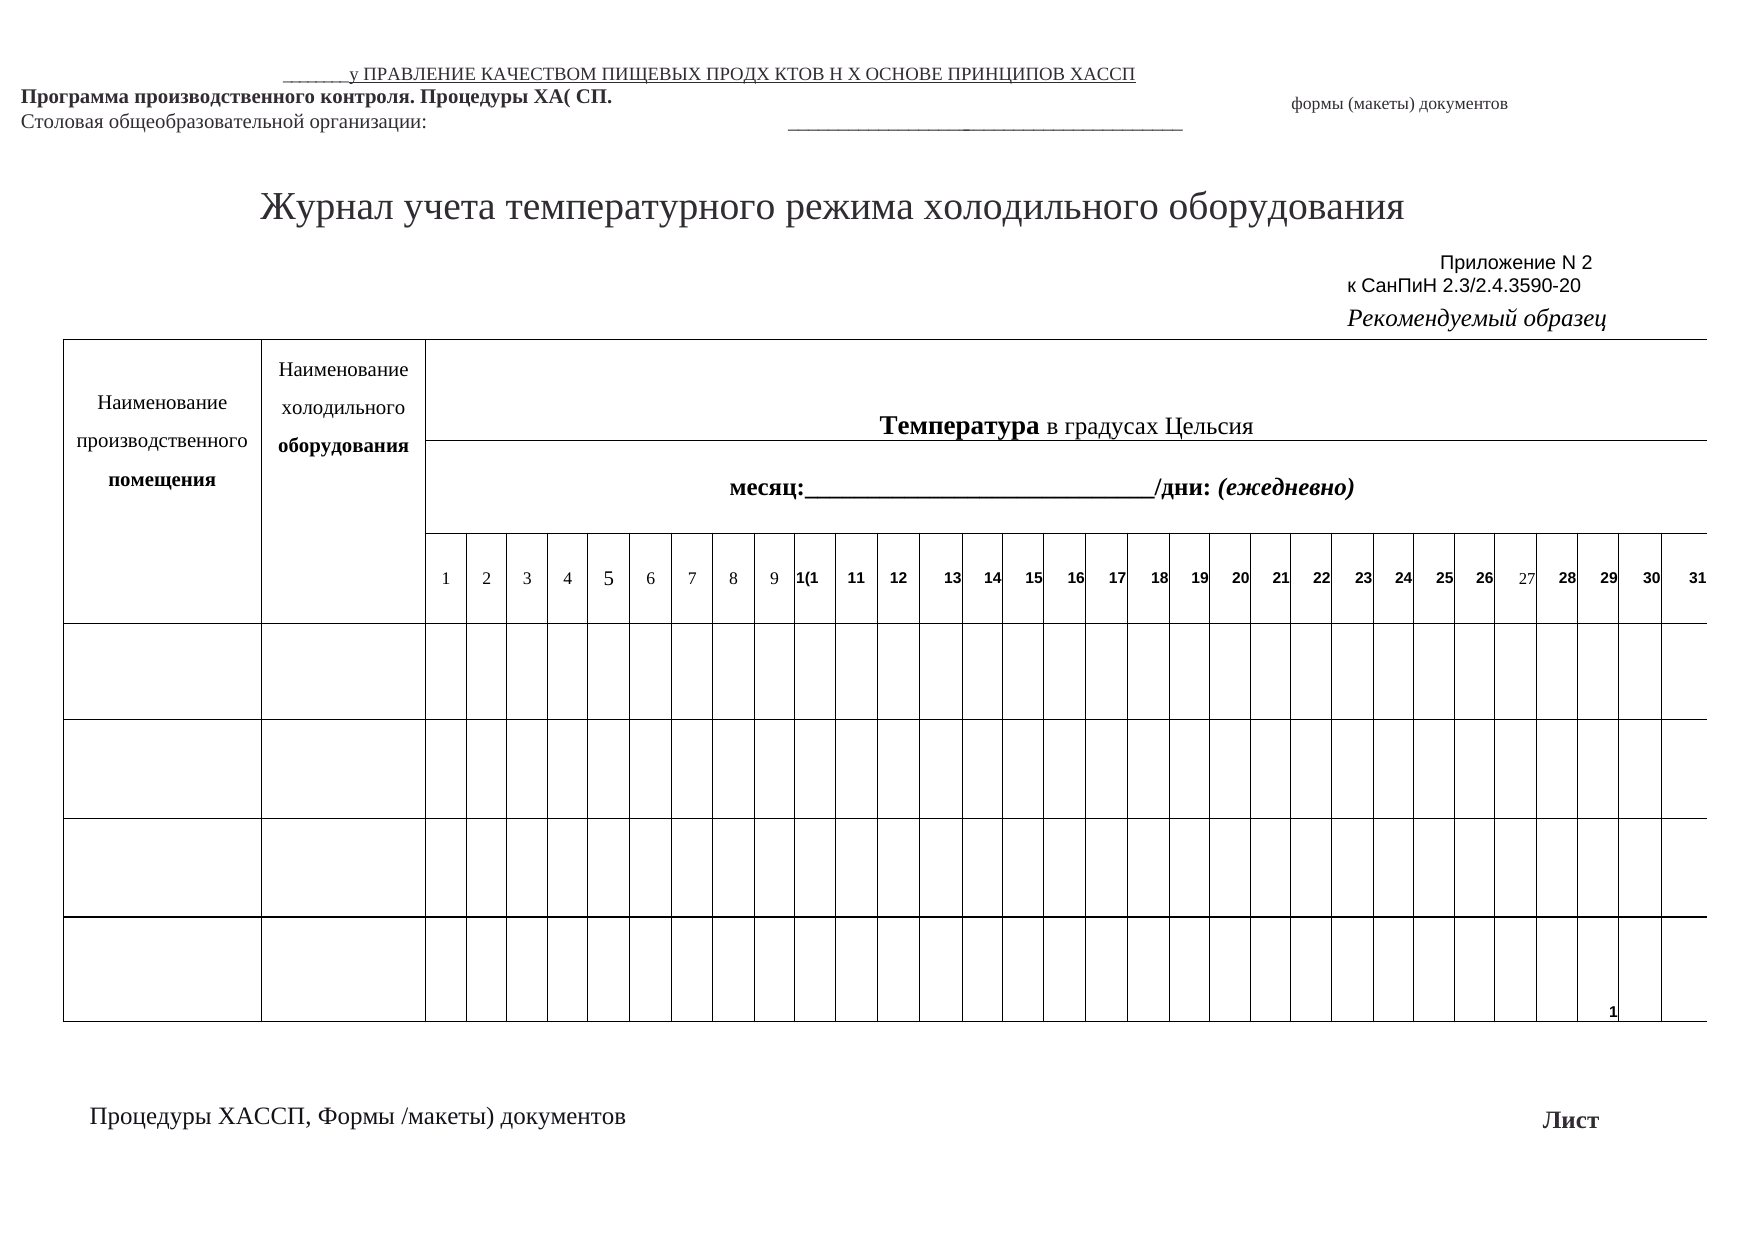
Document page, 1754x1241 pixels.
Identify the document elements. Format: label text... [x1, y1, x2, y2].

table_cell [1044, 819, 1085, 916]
text Процедуры ХАССП, Формы /макеты) документов [21, 1101, 1750, 1130]
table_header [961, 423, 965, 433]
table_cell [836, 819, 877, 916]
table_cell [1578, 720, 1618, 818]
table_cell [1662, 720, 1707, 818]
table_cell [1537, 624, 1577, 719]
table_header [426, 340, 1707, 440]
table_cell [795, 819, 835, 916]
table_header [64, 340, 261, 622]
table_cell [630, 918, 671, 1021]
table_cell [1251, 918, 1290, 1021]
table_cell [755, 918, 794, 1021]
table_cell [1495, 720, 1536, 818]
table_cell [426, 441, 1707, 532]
text Программа производственного контроля. Процедуры ХА( СП. [21, 84, 1750, 108]
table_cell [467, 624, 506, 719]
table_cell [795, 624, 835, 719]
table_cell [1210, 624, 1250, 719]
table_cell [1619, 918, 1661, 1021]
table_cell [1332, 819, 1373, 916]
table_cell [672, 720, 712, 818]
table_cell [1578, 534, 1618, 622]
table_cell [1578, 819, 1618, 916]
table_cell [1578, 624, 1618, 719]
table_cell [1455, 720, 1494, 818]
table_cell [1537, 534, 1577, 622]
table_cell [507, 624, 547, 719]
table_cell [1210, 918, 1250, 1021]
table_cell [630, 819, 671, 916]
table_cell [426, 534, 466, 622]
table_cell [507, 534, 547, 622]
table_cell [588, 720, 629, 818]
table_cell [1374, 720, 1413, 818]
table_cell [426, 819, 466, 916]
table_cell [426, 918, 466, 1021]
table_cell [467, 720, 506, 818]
text Приложение N 2 [1440, 251, 1750, 274]
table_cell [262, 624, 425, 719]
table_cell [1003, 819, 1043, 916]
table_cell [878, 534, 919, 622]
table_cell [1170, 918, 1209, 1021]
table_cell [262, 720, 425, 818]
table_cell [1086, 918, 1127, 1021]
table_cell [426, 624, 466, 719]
text к СанПиН 2.3/2.4.3590-20 Рекомендуемый образец [1347, 274, 1750, 332]
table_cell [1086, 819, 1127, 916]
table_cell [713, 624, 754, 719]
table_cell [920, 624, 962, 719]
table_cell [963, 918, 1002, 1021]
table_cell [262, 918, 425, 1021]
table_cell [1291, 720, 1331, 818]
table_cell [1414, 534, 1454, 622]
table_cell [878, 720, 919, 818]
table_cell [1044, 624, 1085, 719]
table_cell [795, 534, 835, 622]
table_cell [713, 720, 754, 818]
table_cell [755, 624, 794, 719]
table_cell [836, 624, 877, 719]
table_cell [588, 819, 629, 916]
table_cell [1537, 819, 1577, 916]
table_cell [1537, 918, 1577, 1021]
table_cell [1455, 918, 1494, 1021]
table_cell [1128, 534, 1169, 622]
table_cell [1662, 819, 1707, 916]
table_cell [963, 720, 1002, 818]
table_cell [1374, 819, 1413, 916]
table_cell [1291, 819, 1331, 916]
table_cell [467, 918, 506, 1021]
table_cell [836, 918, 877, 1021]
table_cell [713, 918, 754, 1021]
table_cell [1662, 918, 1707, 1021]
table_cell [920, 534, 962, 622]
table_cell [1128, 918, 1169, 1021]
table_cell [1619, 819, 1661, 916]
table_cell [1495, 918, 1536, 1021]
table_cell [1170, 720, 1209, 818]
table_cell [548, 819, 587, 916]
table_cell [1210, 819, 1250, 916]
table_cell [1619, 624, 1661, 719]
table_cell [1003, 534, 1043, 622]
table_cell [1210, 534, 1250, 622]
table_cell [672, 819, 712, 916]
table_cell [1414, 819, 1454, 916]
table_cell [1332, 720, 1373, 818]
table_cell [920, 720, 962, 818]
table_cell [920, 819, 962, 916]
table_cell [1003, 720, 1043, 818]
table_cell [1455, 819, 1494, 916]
text Журнал учета температурного режима холодильного оборудования [260, 183, 1750, 228]
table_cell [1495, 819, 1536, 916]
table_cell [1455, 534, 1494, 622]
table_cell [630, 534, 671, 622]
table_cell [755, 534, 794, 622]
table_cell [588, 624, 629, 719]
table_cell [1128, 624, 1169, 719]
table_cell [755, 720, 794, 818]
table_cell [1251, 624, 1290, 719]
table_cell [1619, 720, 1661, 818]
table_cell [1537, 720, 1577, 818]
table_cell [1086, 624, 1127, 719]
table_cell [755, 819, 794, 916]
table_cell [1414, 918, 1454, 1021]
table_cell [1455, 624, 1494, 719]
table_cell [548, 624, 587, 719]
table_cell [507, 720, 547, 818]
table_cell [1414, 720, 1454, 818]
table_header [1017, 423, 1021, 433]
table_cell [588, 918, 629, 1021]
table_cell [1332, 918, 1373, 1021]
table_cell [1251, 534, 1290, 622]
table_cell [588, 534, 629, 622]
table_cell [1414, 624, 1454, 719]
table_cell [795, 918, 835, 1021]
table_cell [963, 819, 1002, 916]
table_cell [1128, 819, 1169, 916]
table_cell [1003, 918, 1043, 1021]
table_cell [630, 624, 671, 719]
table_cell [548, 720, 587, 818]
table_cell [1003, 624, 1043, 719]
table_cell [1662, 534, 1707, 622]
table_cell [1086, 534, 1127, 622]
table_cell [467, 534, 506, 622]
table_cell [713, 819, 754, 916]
text Столовая общеобразовательной организации: [21, 108, 1750, 133]
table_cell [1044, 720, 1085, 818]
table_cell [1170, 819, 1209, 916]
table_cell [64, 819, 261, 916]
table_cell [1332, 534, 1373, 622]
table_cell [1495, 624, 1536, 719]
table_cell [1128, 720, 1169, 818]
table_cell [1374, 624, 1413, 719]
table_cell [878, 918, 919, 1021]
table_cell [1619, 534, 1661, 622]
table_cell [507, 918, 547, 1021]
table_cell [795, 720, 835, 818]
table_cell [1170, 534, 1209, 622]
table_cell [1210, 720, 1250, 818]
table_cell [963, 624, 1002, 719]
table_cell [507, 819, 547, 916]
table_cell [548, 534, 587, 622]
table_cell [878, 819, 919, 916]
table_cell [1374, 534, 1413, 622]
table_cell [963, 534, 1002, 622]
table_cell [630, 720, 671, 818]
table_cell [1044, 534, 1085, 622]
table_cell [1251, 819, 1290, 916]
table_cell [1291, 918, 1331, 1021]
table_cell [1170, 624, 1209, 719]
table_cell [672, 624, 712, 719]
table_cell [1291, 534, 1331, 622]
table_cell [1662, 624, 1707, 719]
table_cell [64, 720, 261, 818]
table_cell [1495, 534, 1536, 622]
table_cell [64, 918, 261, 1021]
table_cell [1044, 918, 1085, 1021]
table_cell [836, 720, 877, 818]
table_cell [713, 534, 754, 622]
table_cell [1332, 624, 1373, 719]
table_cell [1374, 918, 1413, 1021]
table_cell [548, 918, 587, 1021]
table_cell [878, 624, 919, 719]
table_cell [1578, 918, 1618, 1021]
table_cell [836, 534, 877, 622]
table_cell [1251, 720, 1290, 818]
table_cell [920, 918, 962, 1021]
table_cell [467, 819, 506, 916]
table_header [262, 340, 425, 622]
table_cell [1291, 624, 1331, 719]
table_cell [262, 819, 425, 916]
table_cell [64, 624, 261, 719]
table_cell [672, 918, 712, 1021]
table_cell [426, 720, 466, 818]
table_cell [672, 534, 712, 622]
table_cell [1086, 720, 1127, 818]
text у ПРАВЛЕНИЕ КАЧЕСТВОМ ПИЩЕВЫХ ПРОДХ КТОВ Н X ОСНОВЕ ПРИНЦИПОВ ХАССП [283, 63, 1750, 84]
